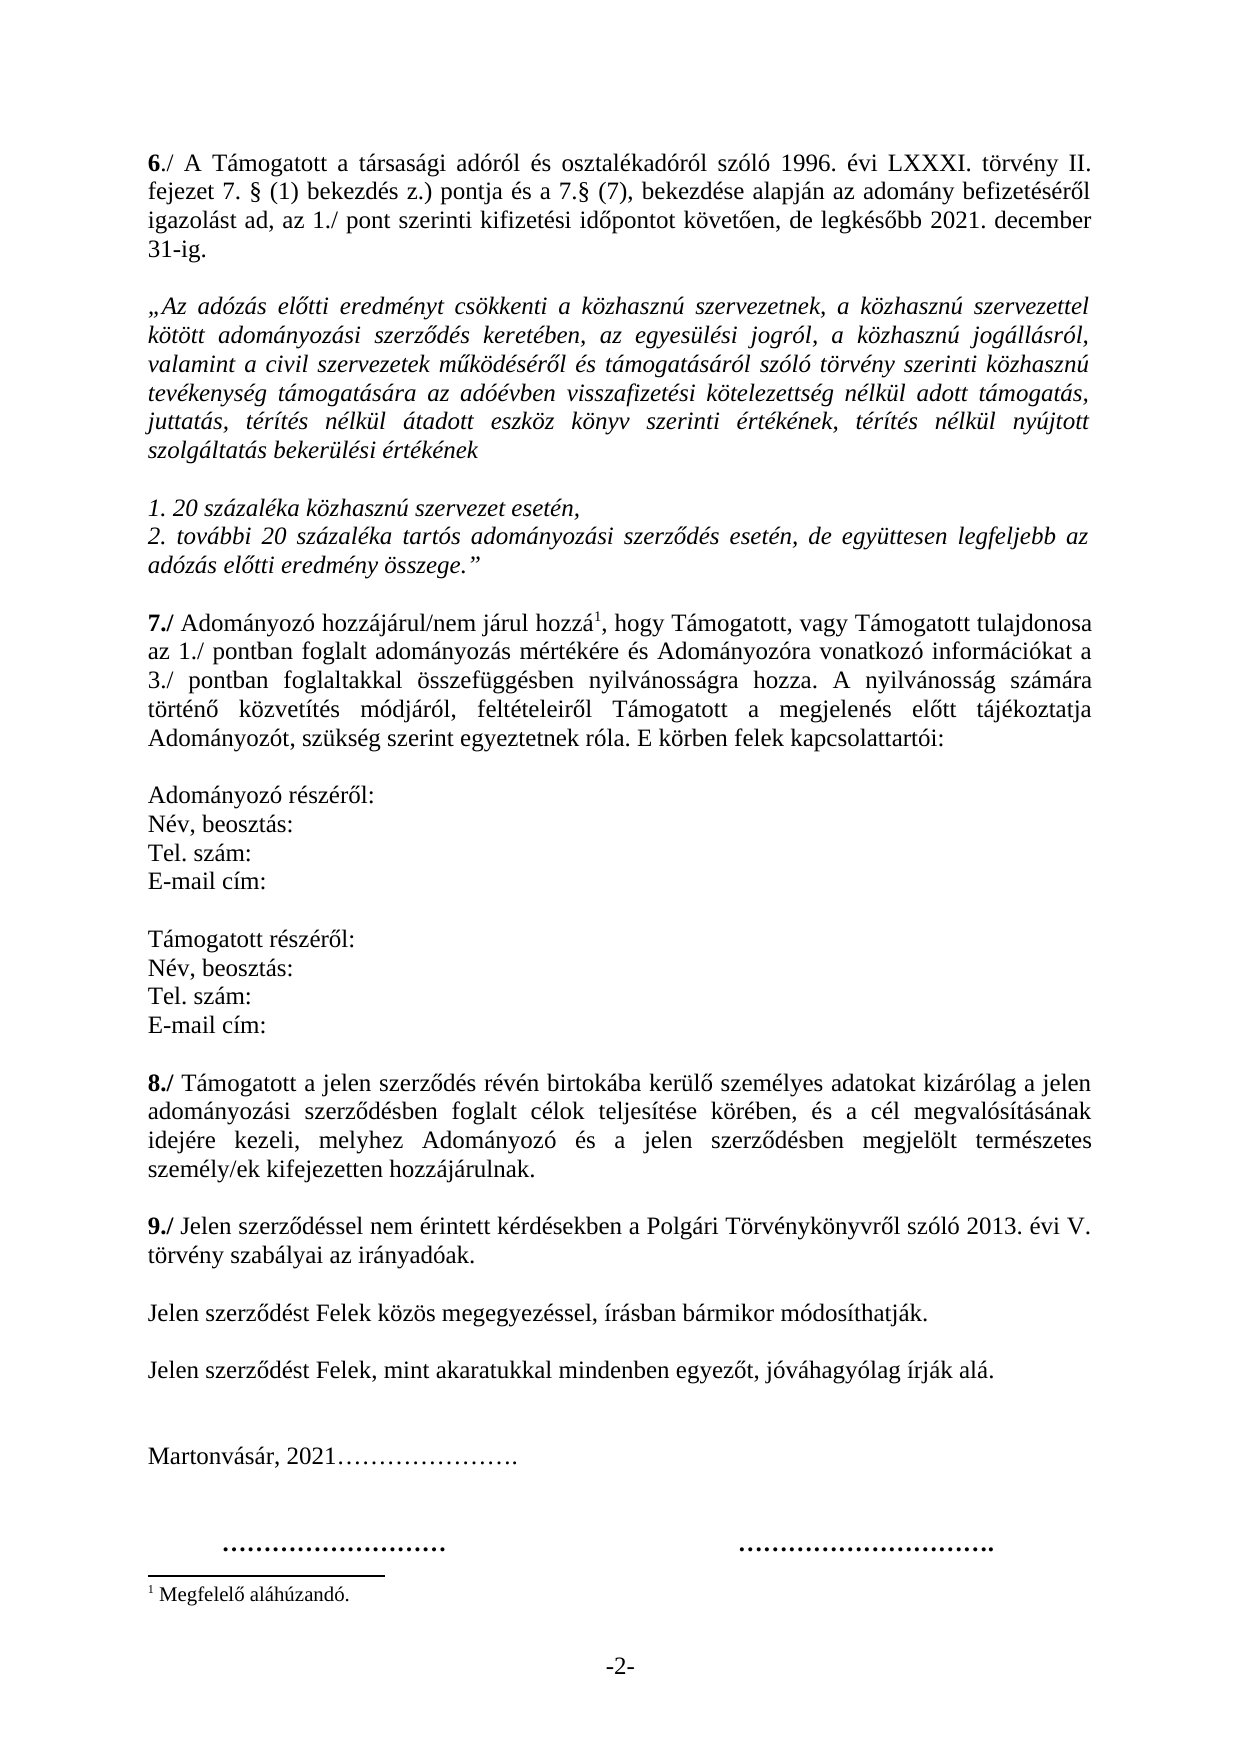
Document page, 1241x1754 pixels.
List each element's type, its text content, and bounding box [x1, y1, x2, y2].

text E-mail cím: [148, 1010, 1092, 1039]
text E-mail cím: [148, 866, 1092, 895]
text 7./ Adományozó hozzájárul/nem járul hozzá, hogy Támogatott, vagy Támogatott tulajdonosa az 1./ pontban foglalt adományozás mértékére és Adományozóra vonatkozó információkat a 3./ pontban foglaltakkal összefüggésben nyilvánosságra hozza. A nyilvánosság számára történő közvetítés módjáról, feltételeiről Támogatott a megjelenés előtt tájékoztatja Adományozót, szükség szerint egyeztetnek róla. E körben felek kapcsolattartói: [148, 608, 1092, 751]
text 6./ A Támogatott a társasági adóról és osztalékadóról szóló 1996. évi LXXXI. törvény II. fejezet 7. § (1) bekezdés z.) pontja és a 7.§ (7), bekezdése alapján az adomány befizetéséről igazolást ad, az 1./ pont szerinti kifizetési időpontot követően, de legkésőbb 2021. december 31-ig. [148, 148, 1092, 263]
text „Az adózás előtti eredményt csökkenti a közhasznú szervezetnek, a közhasznú szervezettel kötött adományozási szerződés keretében, az egyesülési jogról, a közhasznú jogállásról, valamint a civil szervezetek működéséről és támogatásáról szóló törvény szerinti közhasznú tevékenység támogatására az adóévben visszafizetési kötelezettség nélkül adott támogatás, juttatás, térítés nélkül átadott eszköz könyv szerinti értékének, térítés nélkül nyújtott szolgáltatás bekerülési értékének [148, 291, 1092, 464]
text Adományozó részéről: [148, 780, 1092, 809]
text Jelen szerződést Felek, mint akaratukkal mindenben egyezőt, jóváhagyólag írják alá. [148, 1355, 1092, 1384]
text Tel. szám: [148, 838, 1092, 866]
text Támogatott részéről: [148, 924, 1092, 953]
text Martonvásár, 2021…………………. [148, 1441, 1092, 1470]
text 1. 20 százaléka közhasznú szervezet esetén, [148, 493, 1092, 521]
text ……………………… …………………………. [148, 1528, 1092, 1556]
text Tel. szám: [148, 981, 1092, 1010]
text 2. további 20 százaléka tartós adományozási szerződés esetén, de együttesen legfeljebb az adózás előtti eredmény összege.” [148, 521, 1092, 579]
text 8./ Támogatott a jelen szerződés révén birtokába kerülő személyes adatokat kizárólag a jelen adományozási szerződésben foglalt célok teljesítése körében, és a cél megvalósításának idejére kezeli, melyhez Adományozó és a jelen szerződésben megjelölt természetes személy/ek kifejezetten hozzájárulnak. [148, 1068, 1092, 1183]
text Jelen szerződést Felek közös megegyezéssel, írásban bármikor módosíthatják. [148, 1298, 1092, 1326]
text 9./ Jelen szerződéssel nem érintett kérdésekben a Polgári Törvénykönyvről szóló 2013. évi V. törvény szabályai az irányadóak. [148, 1211, 1092, 1269]
text Név, beosztás: [148, 809, 1092, 838]
text Név, beosztás: [148, 953, 1092, 981]
